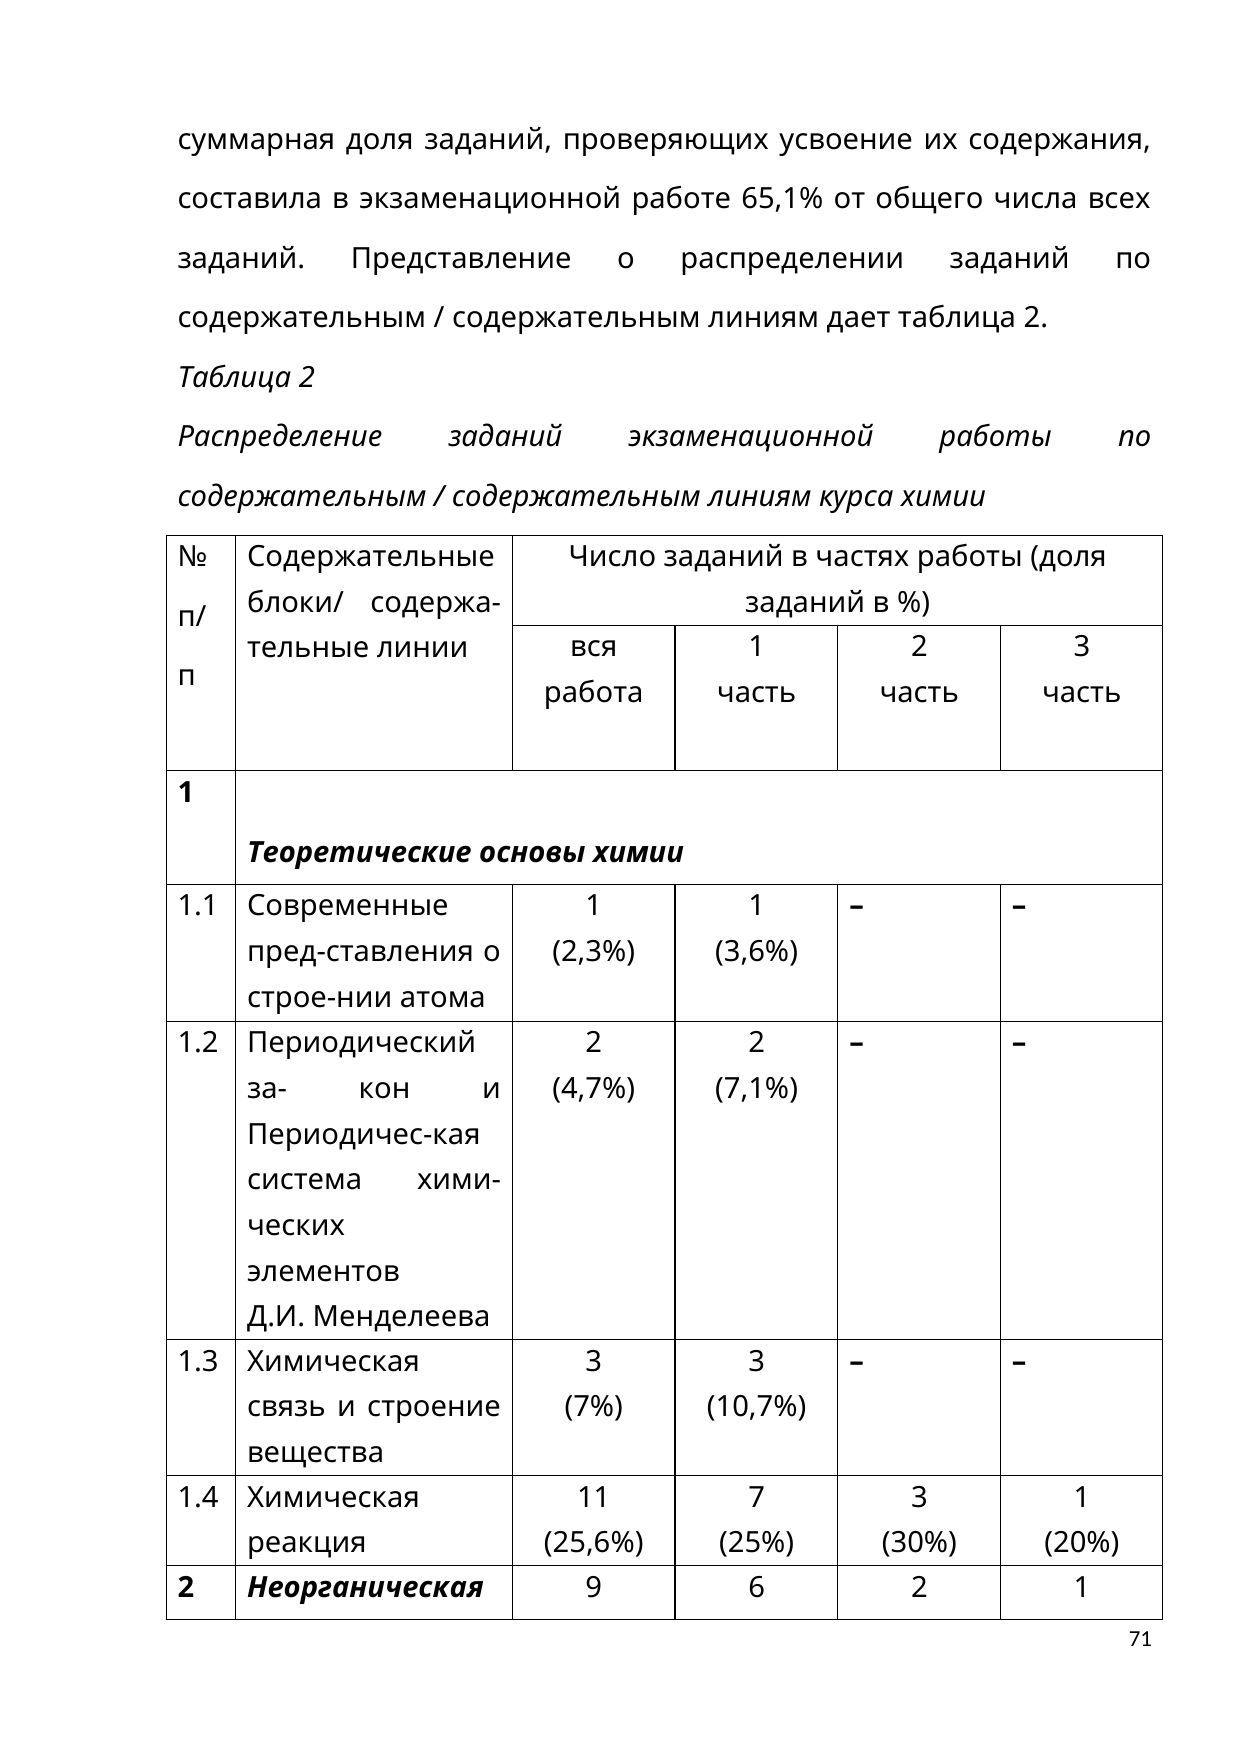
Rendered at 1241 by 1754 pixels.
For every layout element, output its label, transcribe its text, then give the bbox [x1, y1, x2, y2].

table_cell 11 (25,6%) [513, 1476, 674, 1565]
text Распределение заданий экзаменационной работы по содержательным / содержательным линиям курса химии [177, 416, 1152, 515]
table_cell – [1001, 1340, 1162, 1475]
table_cell 1.3 [167, 1340, 235, 1475]
text Таблица 2 [177, 356, 1152, 396]
table_cell – [1001, 1022, 1162, 1339]
table_cell 2 (20%) [838, 1566, 1000, 1619]
table_cell – [838, 885, 1000, 1021]
table_cell 1 (20%) [1001, 1566, 1162, 1619]
table_cell Современные пред-ставления о строе-нии атома [236, 885, 512, 1021]
table_cell 7 (25%) [676, 1476, 837, 1565]
table_cell 1.2 [167, 1022, 235, 1339]
table_cell – [838, 1340, 1000, 1475]
table_cell 1.1 [167, 885, 235, 1021]
table_cell 6 (21,4%) [676, 1566, 837, 1619]
table_cell 2 (7,1%) [676, 1022, 837, 1339]
table_cell – [838, 1022, 1000, 1339]
table_cell 2 (4,7%) [513, 1022, 674, 1339]
table_cell 9 (20,9%) [513, 1566, 674, 1619]
table_cell Периодический за- кон и Периодичес-кая система хими-ческих элементов Д.И. Менделеева [236, 1022, 512, 1339]
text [177, 118, 1152, 336]
table_cell Химическая связь и строение вещества [236, 1340, 512, 1475]
table_cell 2 [167, 1566, 235, 1619]
table_cell 3 (30%) [838, 1476, 1000, 1565]
table_cell Теоретические основы химии [236, 771, 1162, 884]
table_cell 3 (10,7%) [676, 1340, 837, 1475]
table_cell 2 часть [838, 626, 1000, 770]
table_cell 3 часть [1001, 626, 1162, 770]
table_cell 1.4 [167, 1476, 235, 1565]
table_header Содержательные блоки/ содержа-тельные линии [236, 536, 512, 770]
table_header Число заданий в частях работы (доля заданий в %) [513, 536, 1162, 625]
table_cell вся работа [513, 626, 674, 770]
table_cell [236, 1566, 512, 1619]
table_cell 1 часть [676, 626, 837, 770]
table_cell 1 (3,6%) [676, 885, 837, 1021]
table_cell 1 (20%) [1001, 1476, 1162, 1565]
table_cell 3 (7%) [513, 1340, 674, 1475]
table_cell 1 (2,3%) [513, 885, 674, 1021]
table_cell 1 [167, 771, 235, 884]
table_cell – [1001, 885, 1162, 1021]
table_cell Химическая реакция [236, 1476, 512, 1565]
table_header № п/п [167, 536, 235, 770]
